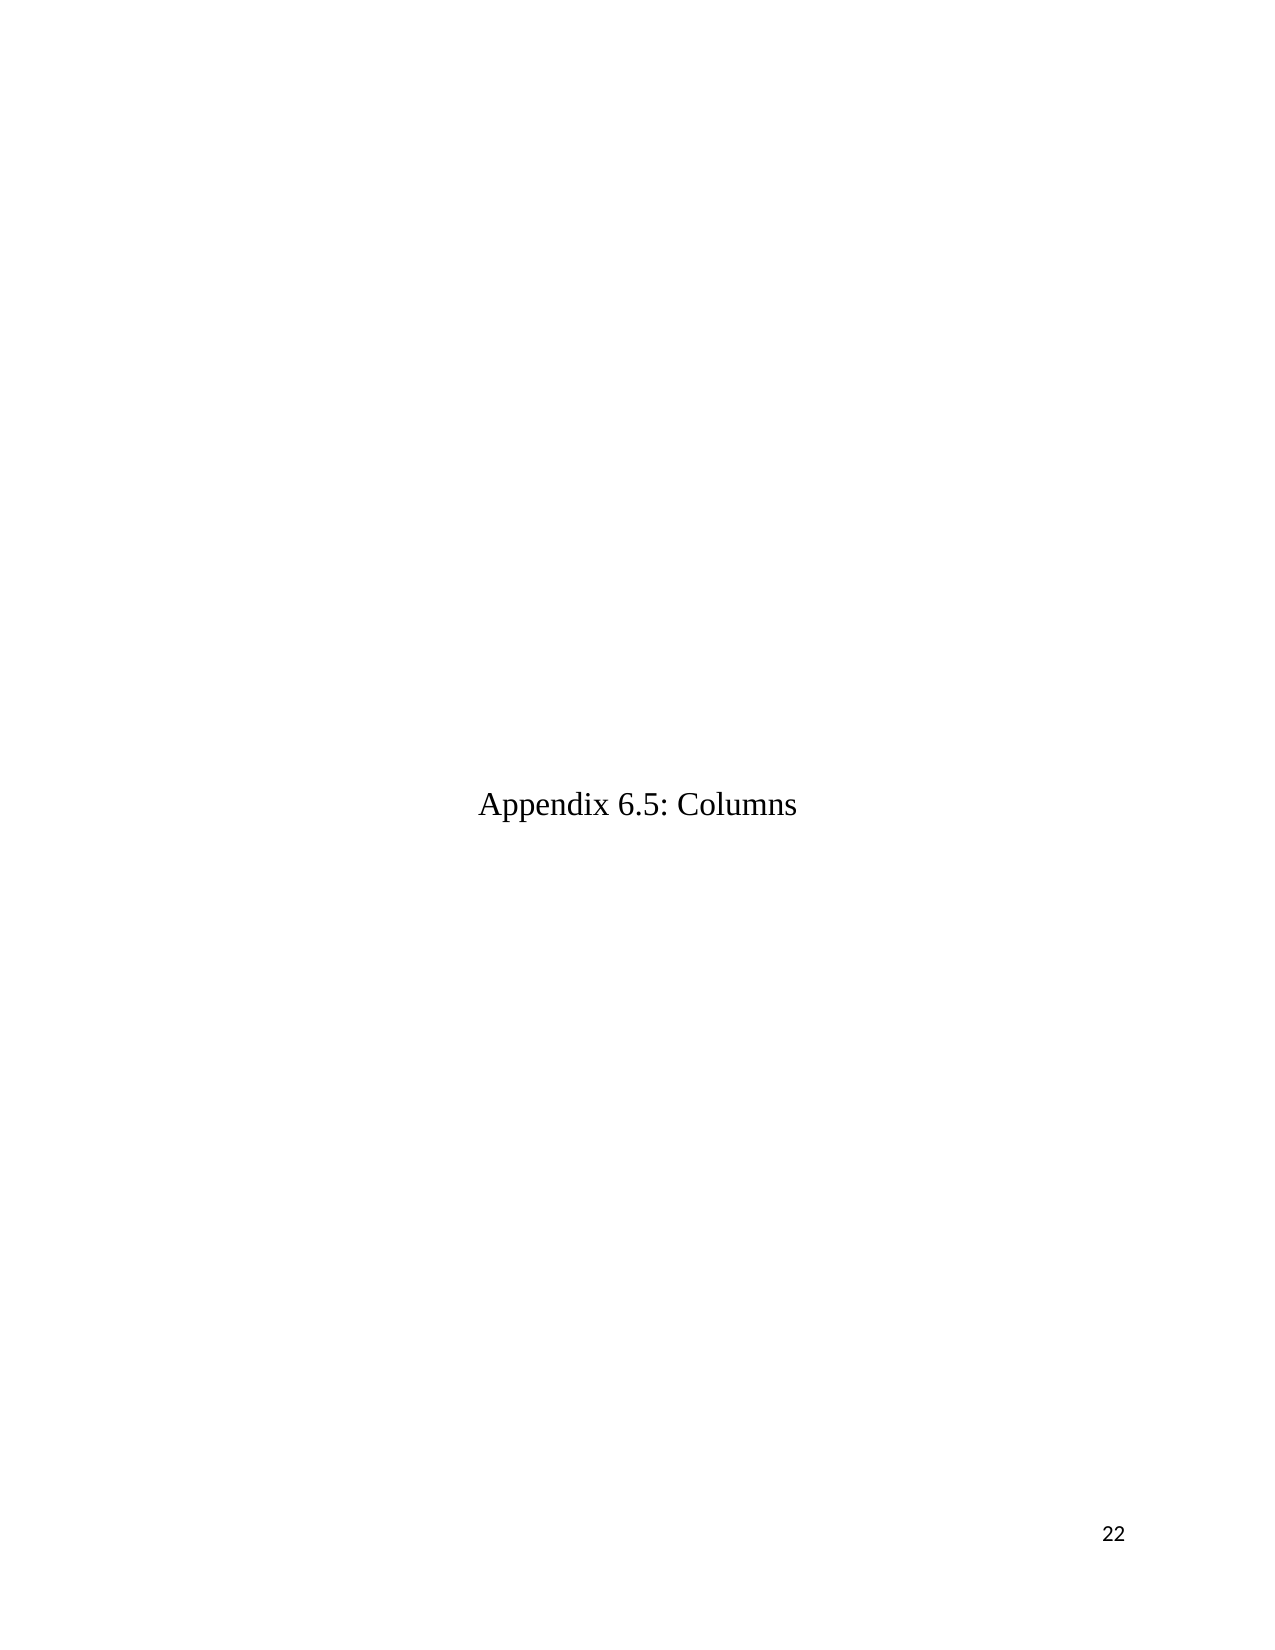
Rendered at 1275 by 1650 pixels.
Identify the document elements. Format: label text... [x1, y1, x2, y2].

subtitle Appendix 6.5: Columns [150, 784, 1125, 822]
